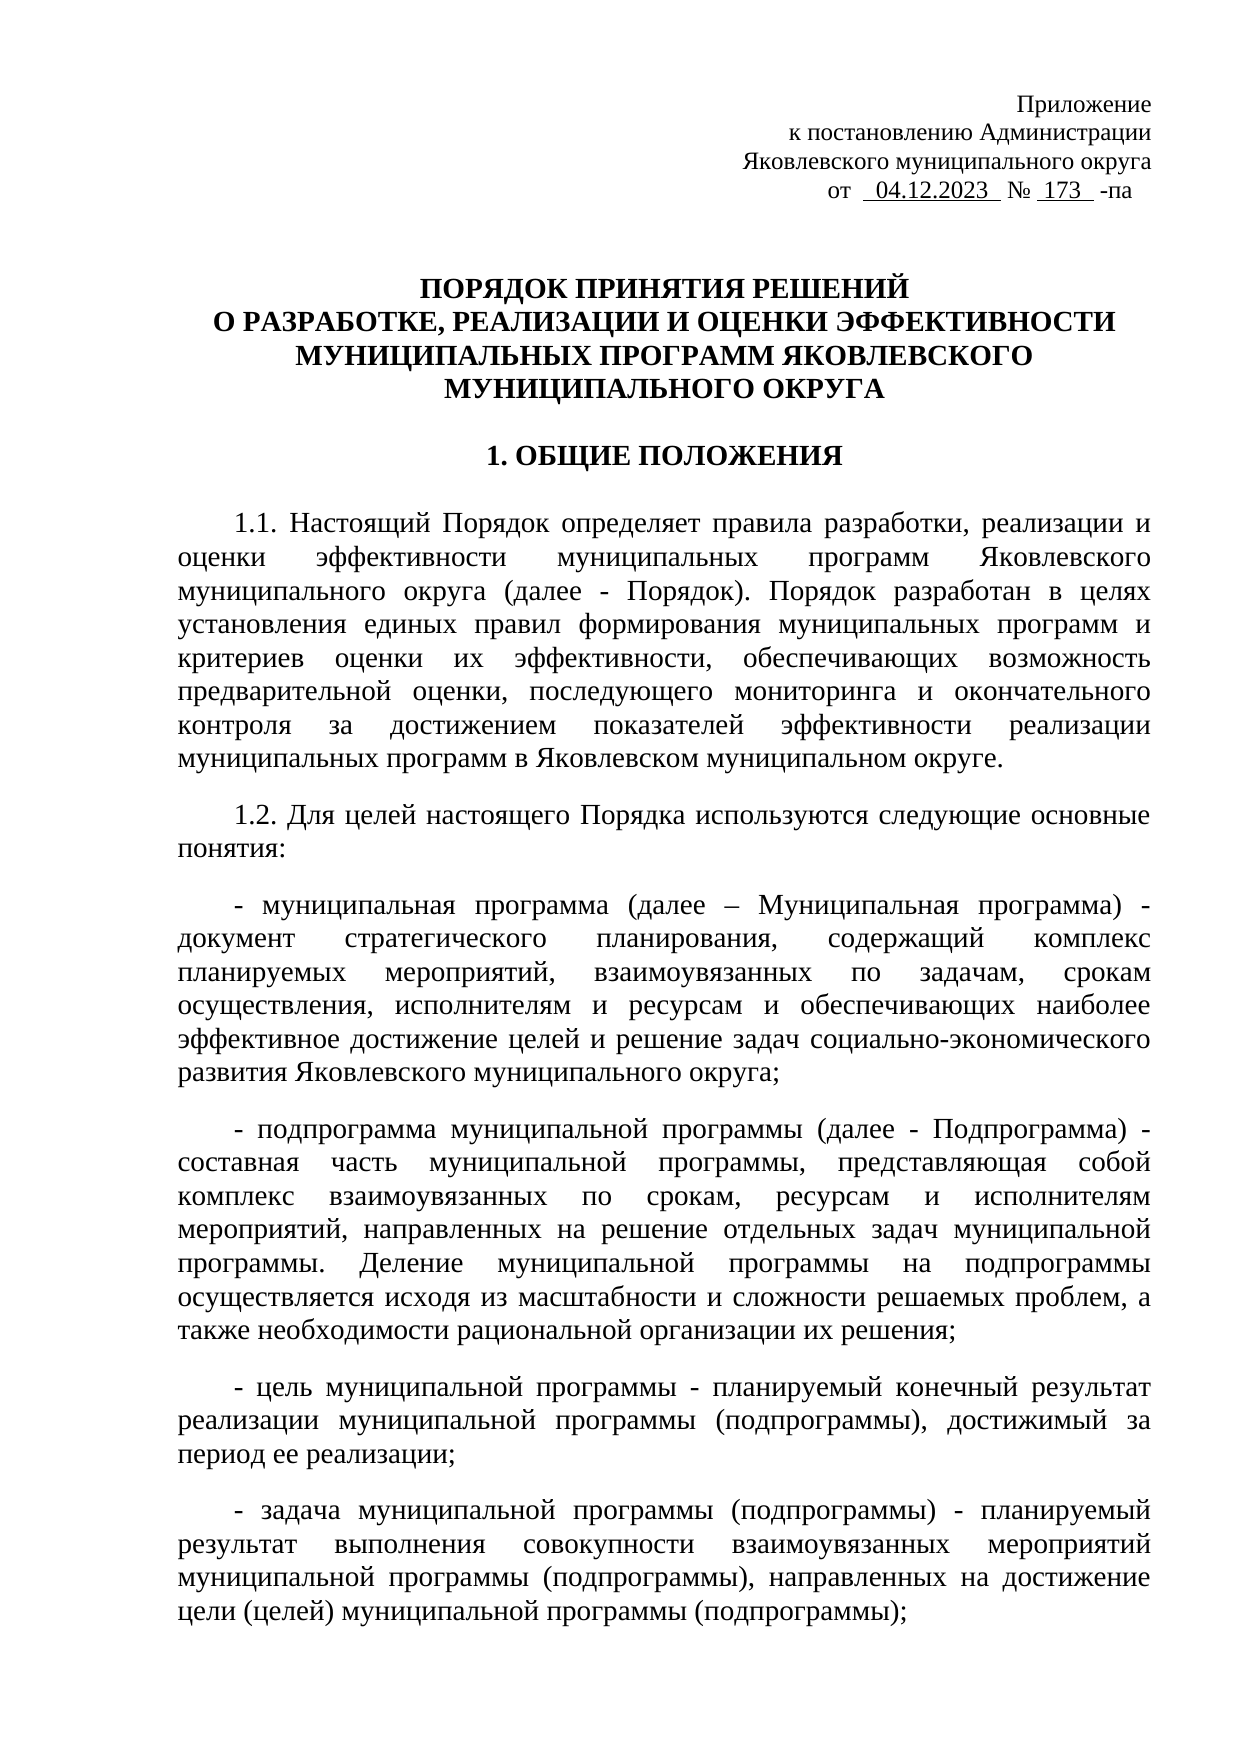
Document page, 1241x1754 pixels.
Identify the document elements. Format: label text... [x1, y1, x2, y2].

text - подпрограмма муниципальной программы (далее - Подпрограмма) - составная часть муниципальной программы, представляющая собой комплекс взаимоувязанных по срокам, ресурсам и исполнителям мероприятий, направленных на решение отдельных задач муниципальной программы. Деление муниципальной программы на подпрограммы осуществляется исходя из масштабности и сложности решаемых проблем, а также необходимости рациональной организации их решения; [177, 1111, 1152, 1346]
text Яковлевского муниципального округа [177, 146, 1152, 175]
text от 04.12.2023 № 173 -па [177, 175, 1152, 204]
title ПОРЯДОК ПРИНЯТИЯ РЕШЕНИЙ [177, 271, 1152, 304]
text Приложение [177, 89, 1152, 117]
text 1.1. Настоящий Порядок определяет правила разработки, реализации и оценки эффективности муниципальных программ Яковлевского муниципального округа (далее - Порядок). Порядок разработан в целях установления единых правил формирования муниципальных программ и критериев оценки их эффективности, обеспечивающих возможность предварительной оценки, последующего мониторинга и окончательного контроля за достижением показателей эффективности реализации муниципальных программ в Яковлевском муниципальном округе. [177, 506, 1152, 774]
text - цель муниципальной программы - планируемый конечный результат реализации муниципальной программы (подпрограммы), достижимый за период ее реализации; [177, 1369, 1152, 1469]
text - муниципальная программа (далее – Муниципальная программа) - документ стратегического планирования, содержащий комплекс планируемых мероприятий, взаимоувязанных по задачам, срокам осуществления, исполнителям и ресурсам и обеспечивающих наиболее эффективное достижение целей и решение задач социально-экономического развития Яковлевского муниципального округа; [177, 887, 1152, 1088]
text 1.2. Для целей настоящего Порядка используются следующие основные понятия: [177, 797, 1152, 864]
title О РАЗРАБОТКЕ, РЕАЛИЗАЦИИ И ОЦЕНКИ ЭФФЕКТИВНОСТИ МУНИЦИПАЛЬНЫХ ПРОГРАММ ЯКОВЛЕВСКОГО МУНИЦИПАЛЬНОГО ОКРУГА [177, 304, 1152, 405]
title 1. ОБЩИЕ ПОЛОЖЕНИЯ [177, 438, 1152, 472]
text к постановлению Администрации [177, 117, 1152, 146]
text - задача муниципальной программы (подпрограммы) - планируемый результат выполнения совокупности взаимоувязанных мероприятий муниципальной программы (подпрограммы), направленных на достижение цели (целей) муниципальной программы (подпрограммы); [177, 1492, 1152, 1626]
